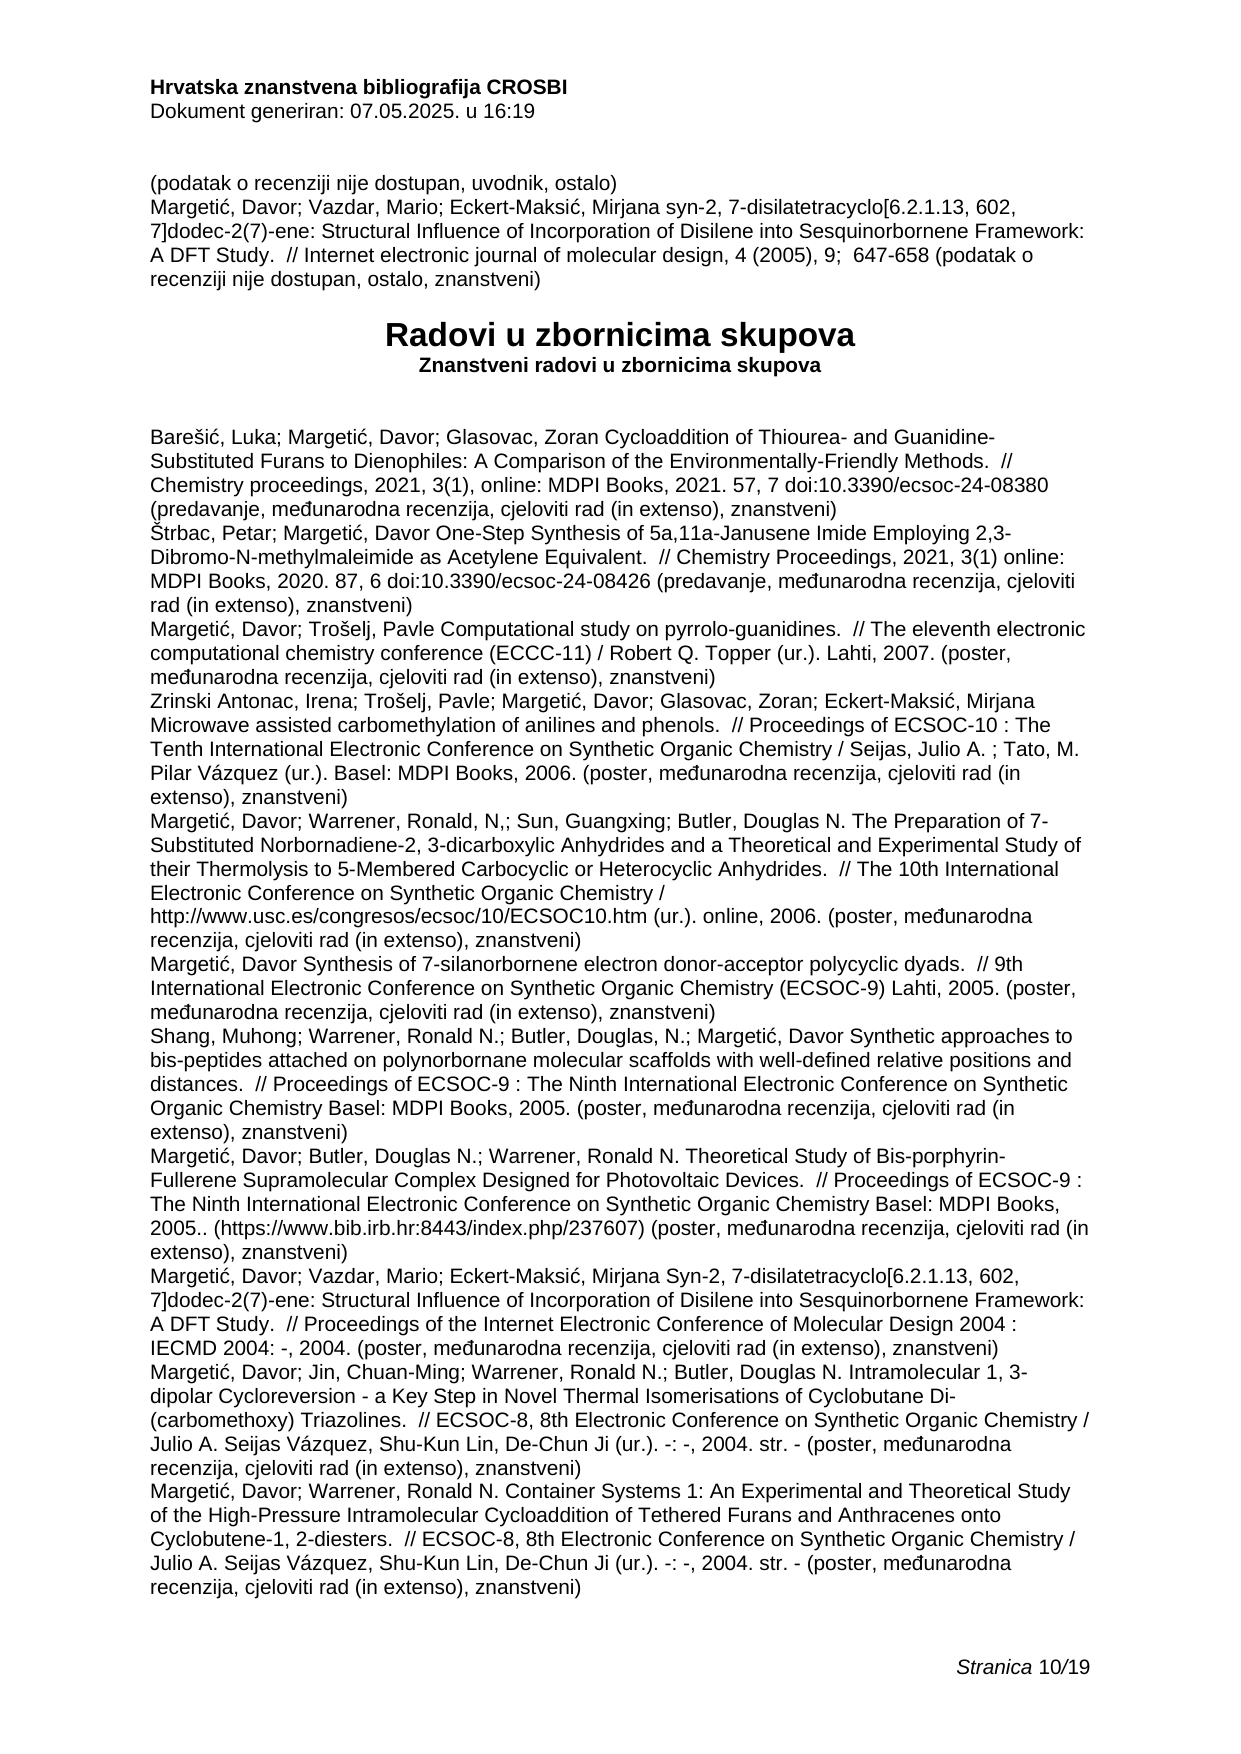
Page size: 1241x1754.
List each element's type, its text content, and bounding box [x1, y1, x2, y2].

text Margetić, Davor; Butler, Douglas N.; Warrener, Ronald N. [150, 1144, 1090, 1264]
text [150, 171, 1090, 195]
text Shang, Muhong; Warrener, Ronald N.; Butler, Douglas, N.; Margetić, Davor [150, 1024, 1090, 1144]
text Zrinski Antonac, Irena; Trošelj, Pavle; Margetić, Davor; Glasovac, Zoran; Eckert-Maksić, Mirjana [150, 689, 1090, 808]
text Margetić, Davor [150, 952, 1090, 1024]
text Štrbac, Petar; Margetić, Davor [150, 521, 1090, 617]
text Margetić, Davor; Warrener, Ronald, N,; Sun, Guangxing; Butler, Douglas N. [150, 808, 1090, 952]
text Barešić, Luka; Margetić, Davor; Glasovac, Zoran [150, 425, 1090, 521]
text Margetić, Davor; Warrener, Ronald N. [150, 1479, 1090, 1599]
subtitle Radovi u zbornicima skupova [150, 315, 1090, 353]
text Margetić, Davor; Vazdar, Mario; Eckert-Maksić, Mirjana [150, 1264, 1090, 1359]
text Margetić, Davor; Trošelj, Pavle [150, 617, 1090, 689]
text Margetić, Davor; Jin, Chuan-Ming; Warrener, Ronald N.; Butler, Douglas N. [150, 1359, 1090, 1479]
text Margetić, Davor; Vazdar, Mario; Eckert-Maksić, Mirjana [150, 195, 1090, 291]
subtitle Znanstveni radovi u zbornicima skupova [150, 353, 1090, 377]
